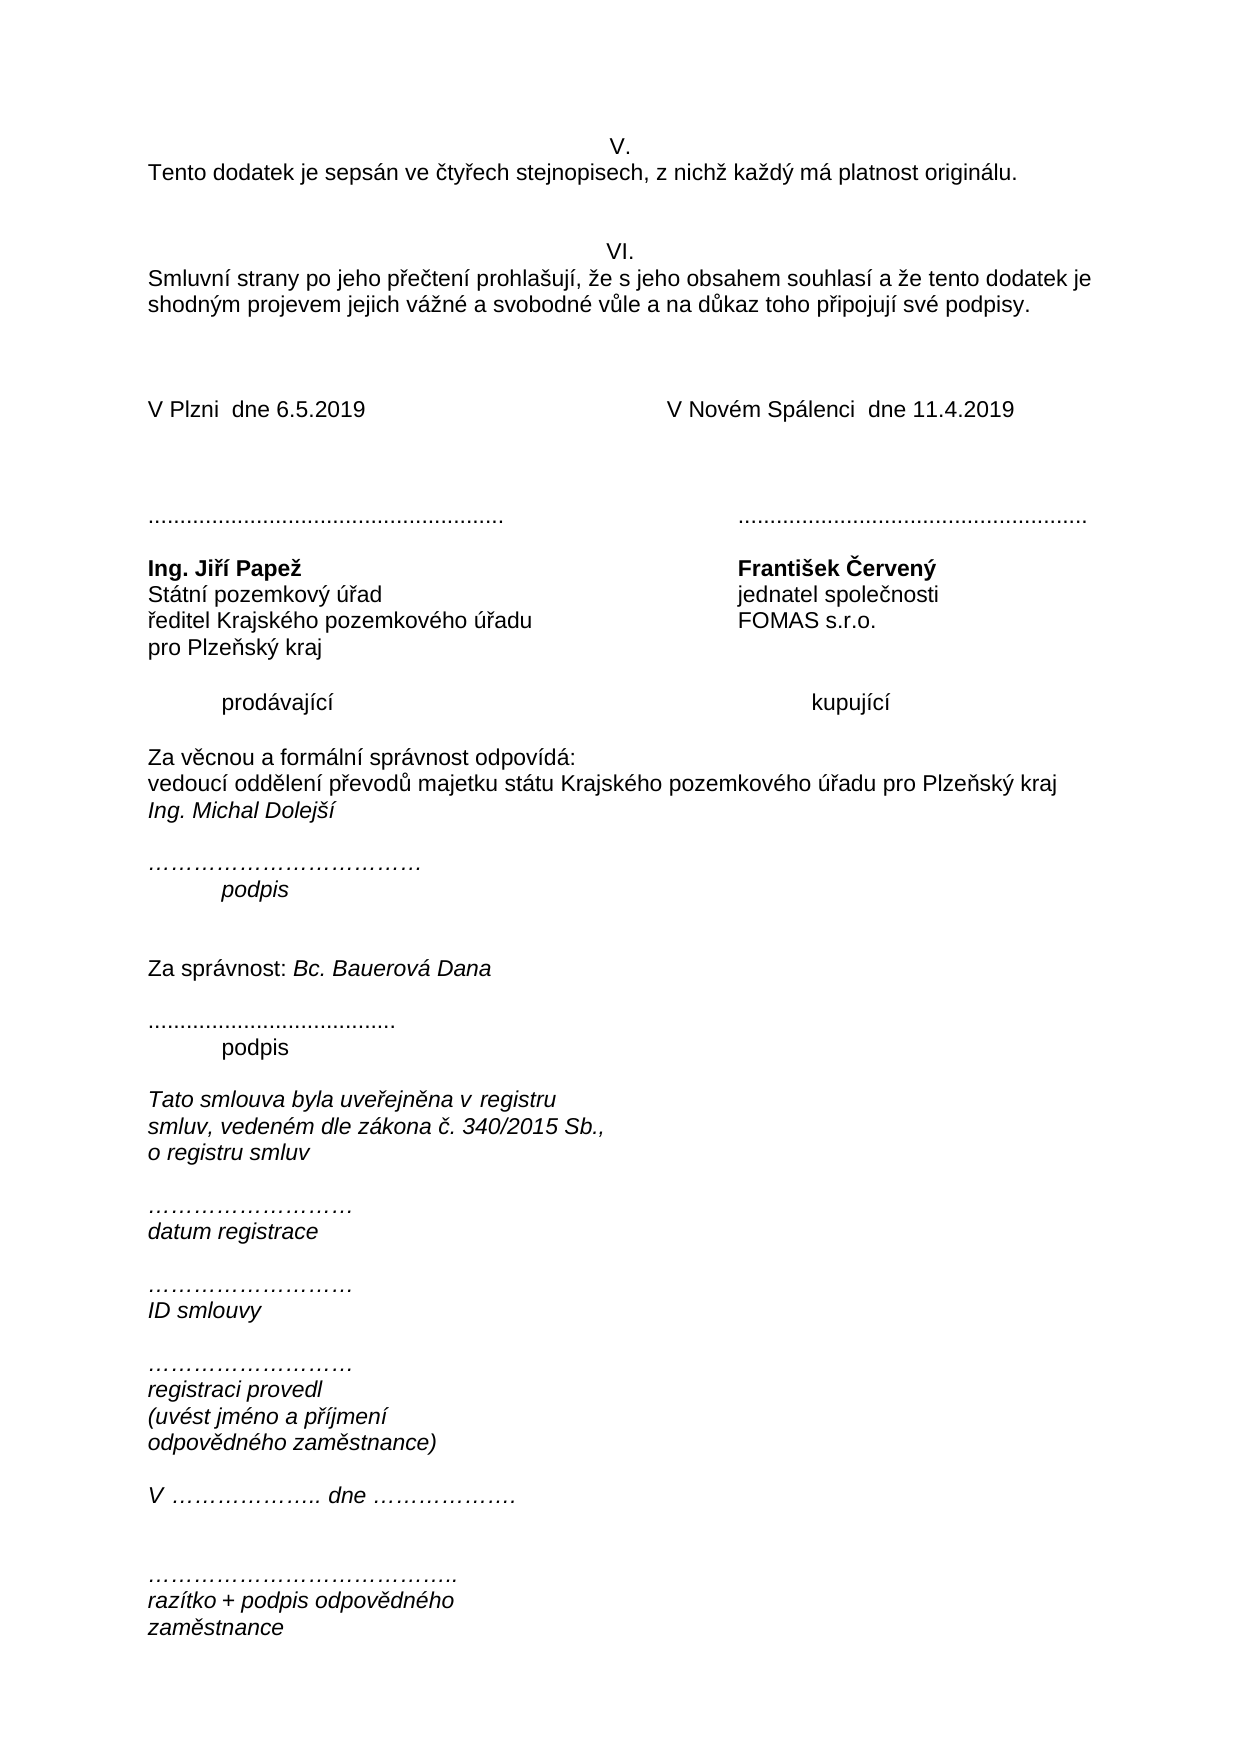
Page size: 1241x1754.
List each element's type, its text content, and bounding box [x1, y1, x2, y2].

text Tato smlouva byla uveřejněna v registru [148, 1086, 1093, 1113]
text Státní pozemkový úřad jednatel společnosti [148, 581, 1093, 607]
text ....................................... [148, 1007, 1093, 1034]
text ……………………… [148, 1271, 1093, 1297]
text Smluvní strany po jeho přečtení prohlašují, že s jeho obsahem souhlasí a že tento dodatek je shodným projevem jejich vážné a svobodné vůle a na důkaz toho připojují své podpisy. [148, 265, 1093, 317]
text ........................................................ ....................................................... [148, 502, 1093, 554]
text Za věcnou a formální správnost odpovídá: [148, 744, 1093, 770]
text VI. [148, 238, 1093, 265]
text ……………………… [148, 1350, 1093, 1376]
text razítko + podpis odpovědného [148, 1587, 1093, 1613]
text podpis [148, 876, 1093, 902]
text ……………………………… [148, 849, 1093, 876]
text Ing. Michal Dolejší [148, 797, 1093, 823]
text zaměstnance [148, 1613, 1093, 1640]
text registraci provedl [148, 1376, 1093, 1403]
text odpovědného zaměstnance) [148, 1429, 1093, 1455]
text V Plzni dne 6.5.2019 V Novém Spálenci dne 11.4.2019 [148, 396, 1093, 423]
text smluv, vedeném dle zákona č. 340/2015 Sb., [148, 1113, 1093, 1139]
text vedoucí oddělení převodů majetku státu Krajského pozemkového úřadu pro Plzeňský kraj [148, 770, 1093, 797]
text datum registrace [148, 1218, 1093, 1244]
text (uvést jméno a příjmení [148, 1403, 1093, 1429]
text o registru smluv [148, 1139, 1093, 1166]
text Tento dodatek je sepsán ve čtyřech stejnopisech, z nichž každý má platnost originálu. [148, 159, 1093, 186]
text pro Plzeňský kraj [148, 634, 1093, 660]
text V. [148, 133, 1093, 159]
text ………………………………….. [148, 1561, 1093, 1587]
text ……………………… [148, 1192, 1093, 1218]
text podpis [148, 1034, 1093, 1060]
text Ing. Jiří Papež František Červený [148, 554, 1093, 581]
text ředitel Krajského pozemkového úřadu FOMAS s.r.o. [148, 607, 1093, 634]
text V ……………….. dne ………………. [148, 1482, 1093, 1508]
text ID smlouvy [148, 1297, 1093, 1324]
text prodávající kupující [148, 689, 1093, 715]
text Za správnost: Bc. Bauerová Dana [148, 955, 1093, 981]
